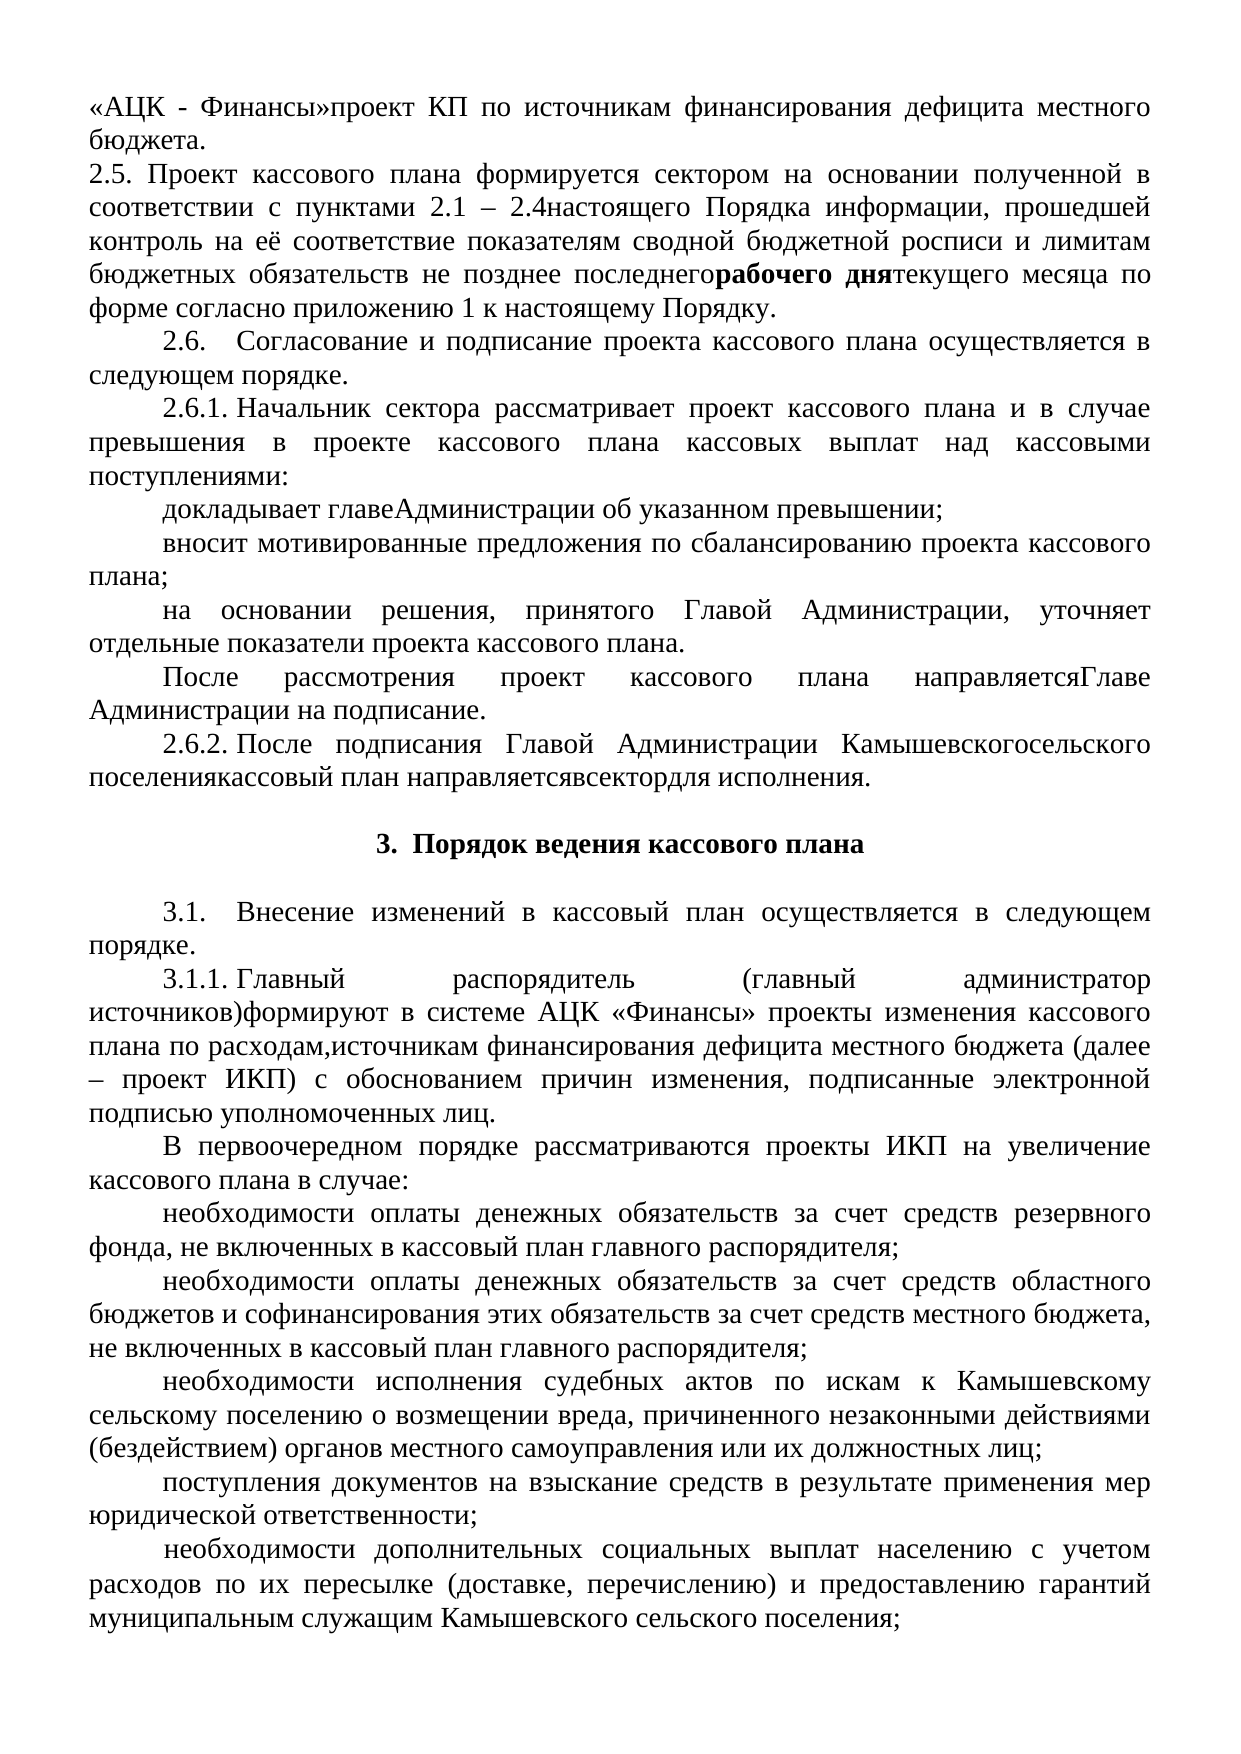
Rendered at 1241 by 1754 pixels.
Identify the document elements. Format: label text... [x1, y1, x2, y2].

text необходимости оплаты денежных обязательств за счет средств резервного фонда, не включенных в кассовый план главного распорядителя; [89, 1196, 1152, 1263]
text 2.5. Проект кассового плана формируется сектором на основании полученной в соответствии с пунктами 2.1 – 2.4настоящего Порядка информации, прошедшей контроль на её соответствие показателям сводной бюджетной росписи и лимитам бюджетных обязательств не позднее последнегорабочего днятекущего месяца по форме согласно приложению 1 к настоящему Порядку. [89, 156, 1152, 323]
text 2.6.1. Начальник сектора рассматривает проект кассового плана и в случае превышения в проекте кассового плана кассовых выплат над кассовыми поступлениями: [89, 391, 1152, 491]
text В первоочередном порядке рассматриваются проекты ИКП на увеличение кассового плана в случае: [89, 1128, 1152, 1196]
text на основании решения, принятого Главой Администрации, уточняет отдельные показатели проекта кассового плана. [89, 592, 1152, 659]
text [89, 89, 1152, 156]
text 3.1. Внесение изменений в кассовый план осуществляется в следующем порядке. [89, 894, 1152, 961]
text 2.6.2. После подписания Главой Администрации Камышевскогосельского поселениякассовый план направляетсявсектордля исполнения. [89, 726, 1152, 793]
text необходимости оплаты денежных обязательств за счет средств областного бюджетов и софинансирования этих обязательств за счет средств местного бюджета, не включенных в кассовый план главного распорядителя; [89, 1263, 1152, 1363]
text вносит мотивированные предложения по сбалансированию проекта кассового плана; [89, 525, 1152, 592]
text докладывает главеАдминистрации об указанном превышении; [89, 491, 1152, 525]
text 3.1.1. Главный распорядитель (главный администратор источников)формируют в системе АЦК «Финансы» проекты изменения кассового плана по расходам,источникам финансирования дефицита местного бюджета (далее – проект ИКП) с обоснованием причин изменения, подписанные электронной подписью уполномоченных лиц. [89, 961, 1152, 1128]
text 2.6. Согласование и подписание проекта кассового плана осуществляется в следующем порядке. [89, 323, 1152, 391]
text После рассмотрения проект кассового плана направляетсяГлаве Администрации на подписание. [89, 659, 1152, 726]
text 3. Порядок ведения кассового плана [89, 827, 1152, 860]
text необходимости исполнения судебных актов по искам к Камышевскому сельскому поселению о возмещении вреда, причиненного незаконными действиями (бездействием) органов местного самоуправления или их должностных лиц; [89, 1363, 1152, 1464]
text необходимости дополнительных социальных выплат населению с учетом расходов по их пересылке (доставке, перечислению) и предоставлению гарантий муниципальным служащим Камышевского сельского поселения; [89, 1531, 1152, 1634]
text поступления документов на взыскание средств в результате применения мер юридической ответственности; [89, 1464, 1152, 1531]
